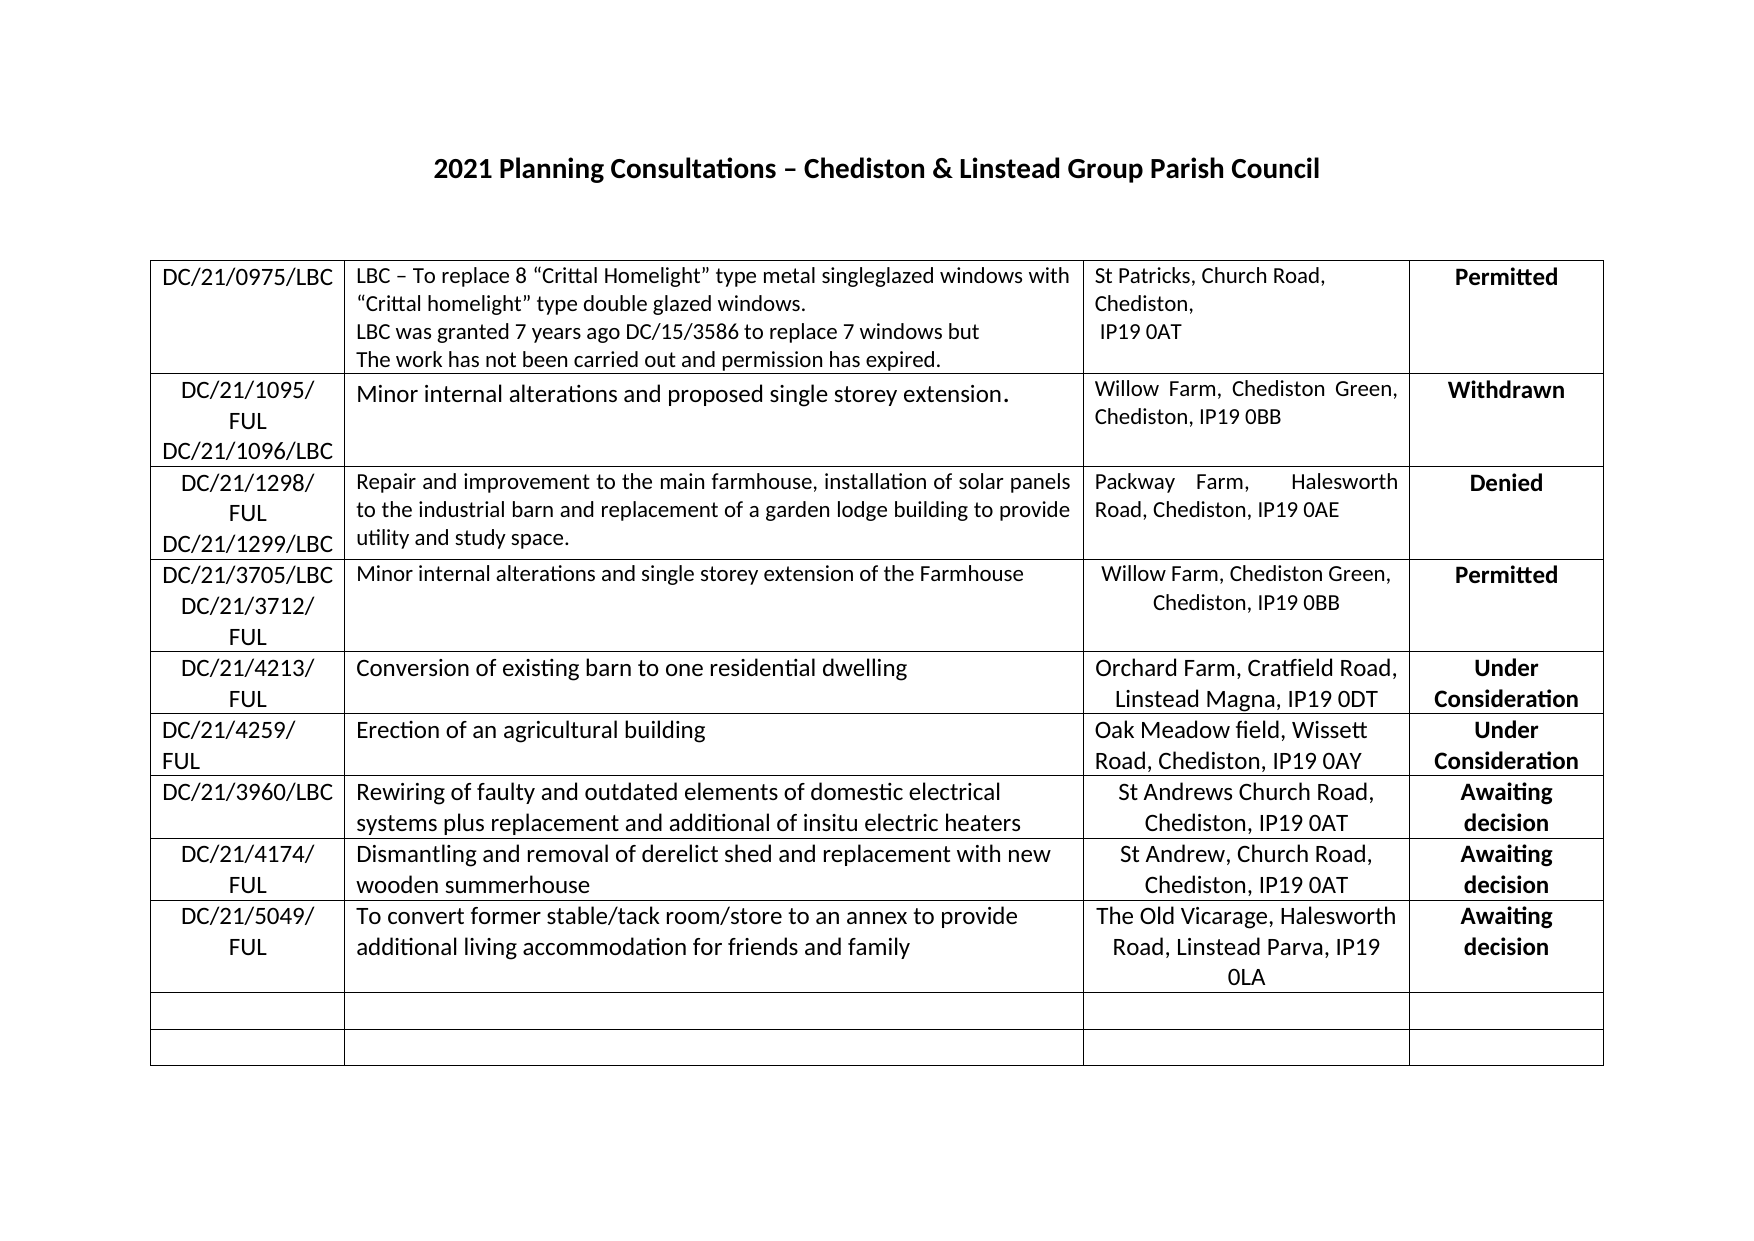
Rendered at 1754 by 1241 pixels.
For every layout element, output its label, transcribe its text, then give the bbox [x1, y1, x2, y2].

table_cell Repair and improvement to the main farmhouse, installation of solar panels to the industrial barn and replacement of a garden lodge building to provide utility and study space. [345, 467, 1083, 558]
table_cell Dismantling and removal of derelict shed and replacement with new wooden summerhouse [345, 839, 1083, 899]
table_cell Under Consideration [1410, 714, 1603, 775]
table_cell Withdrawn [1410, 374, 1603, 466]
table_cell DC/21/4174/FUL [151, 839, 344, 899]
table_cell St Andrews Church Road, Chediston, IP19 0AT [1084, 776, 1409, 837]
table_cell Rewiring of faulty and outdated elements of domestic electrical systems plus replacement and additional of insitu electric heaters [345, 776, 1083, 837]
table_cell Willow Farm, Chediston Green, Chediston, IP19 0BB [1084, 374, 1409, 466]
table_cell Packway Farm, Halesworth Road, Chediston, IP19 0AE [1084, 467, 1409, 558]
text 2021 Planning Consultations – Chediston & Linstead Group Parish Council [150, 150, 1604, 186]
table_header St Patricks, Church Road, Chediston, IP19 0AT [1084, 261, 1409, 373]
table_cell Awaiting decision [1410, 901, 1603, 992]
table_cell The Old Vicarage, Halesworth Road, Linstead Parva, IP19 0LA [1084, 901, 1409, 992]
table_cell Under Consideration [1410, 652, 1603, 713]
table_cell St Andrew, Church Road, Chediston, IP19 0AT [1084, 839, 1409, 899]
table_cell DC/21/4213/FUL [151, 652, 344, 713]
table_header Permitted [1410, 261, 1603, 373]
table_cell [1084, 1030, 1409, 1065]
table_cell Minor internal alterations and single storey extension of the Farmhouse [345, 560, 1083, 651]
table_cell [1410, 993, 1603, 1029]
table_cell [345, 1030, 1083, 1065]
table_cell [151, 993, 344, 1029]
table_cell DC/21/3705/LBC DC/21/3712/FUL [151, 560, 344, 651]
table_cell Denied [1410, 467, 1603, 558]
table_cell DC/21/5049/FUL [151, 901, 344, 992]
table_cell [1084, 993, 1409, 1029]
table_cell Permitted [1410, 560, 1603, 651]
table_cell DC/21/1095/FUL DC/21/1096/LBC [151, 374, 344, 466]
table_cell Willow Farm, Chediston Green, Chediston, IP19 0BB [1084, 560, 1409, 651]
table_cell Conversion of existing barn to one residential dwelling [345, 652, 1083, 713]
table_cell Erection of an agricultural building [345, 714, 1083, 775]
table_cell [345, 993, 1083, 1029]
table_header LBC – To replace 8 “Crittal Homelight” type metal singleglazed windows with “Crittal homelight” type double glazed windows. LBC was granted 7 years ago DC/15/3586 to replace 7 windows but The work has not been carried out and permission has expired. [345, 261, 1083, 373]
table_cell Minor internal alterations and proposed single storey extension. [345, 374, 1083, 466]
table_cell [151, 1030, 344, 1065]
table_cell Orchard Farm, Cratfield Road, Linstead Magna, IP19 0DT [1084, 652, 1409, 713]
table_cell DC/21/4259/FUL [151, 714, 344, 775]
table_cell Awaiting decision [1410, 776, 1603, 837]
table_cell [1410, 1030, 1603, 1065]
table_cell To convert former stable/tack room/store to an annex to provide additional living accommodation for friends and family [345, 901, 1083, 992]
table_cell Oak Meadow field, Wissett Road, Chediston, IP19 0AY [1084, 714, 1409, 775]
table_header DC/21/0975/LBC [151, 261, 344, 373]
table_cell DC/21/3960/LBC [151, 776, 344, 837]
table_cell DC/21/1298/FUL DC/21/1299/LBC [151, 467, 344, 558]
table_cell Awaiting decision [1410, 839, 1603, 899]
